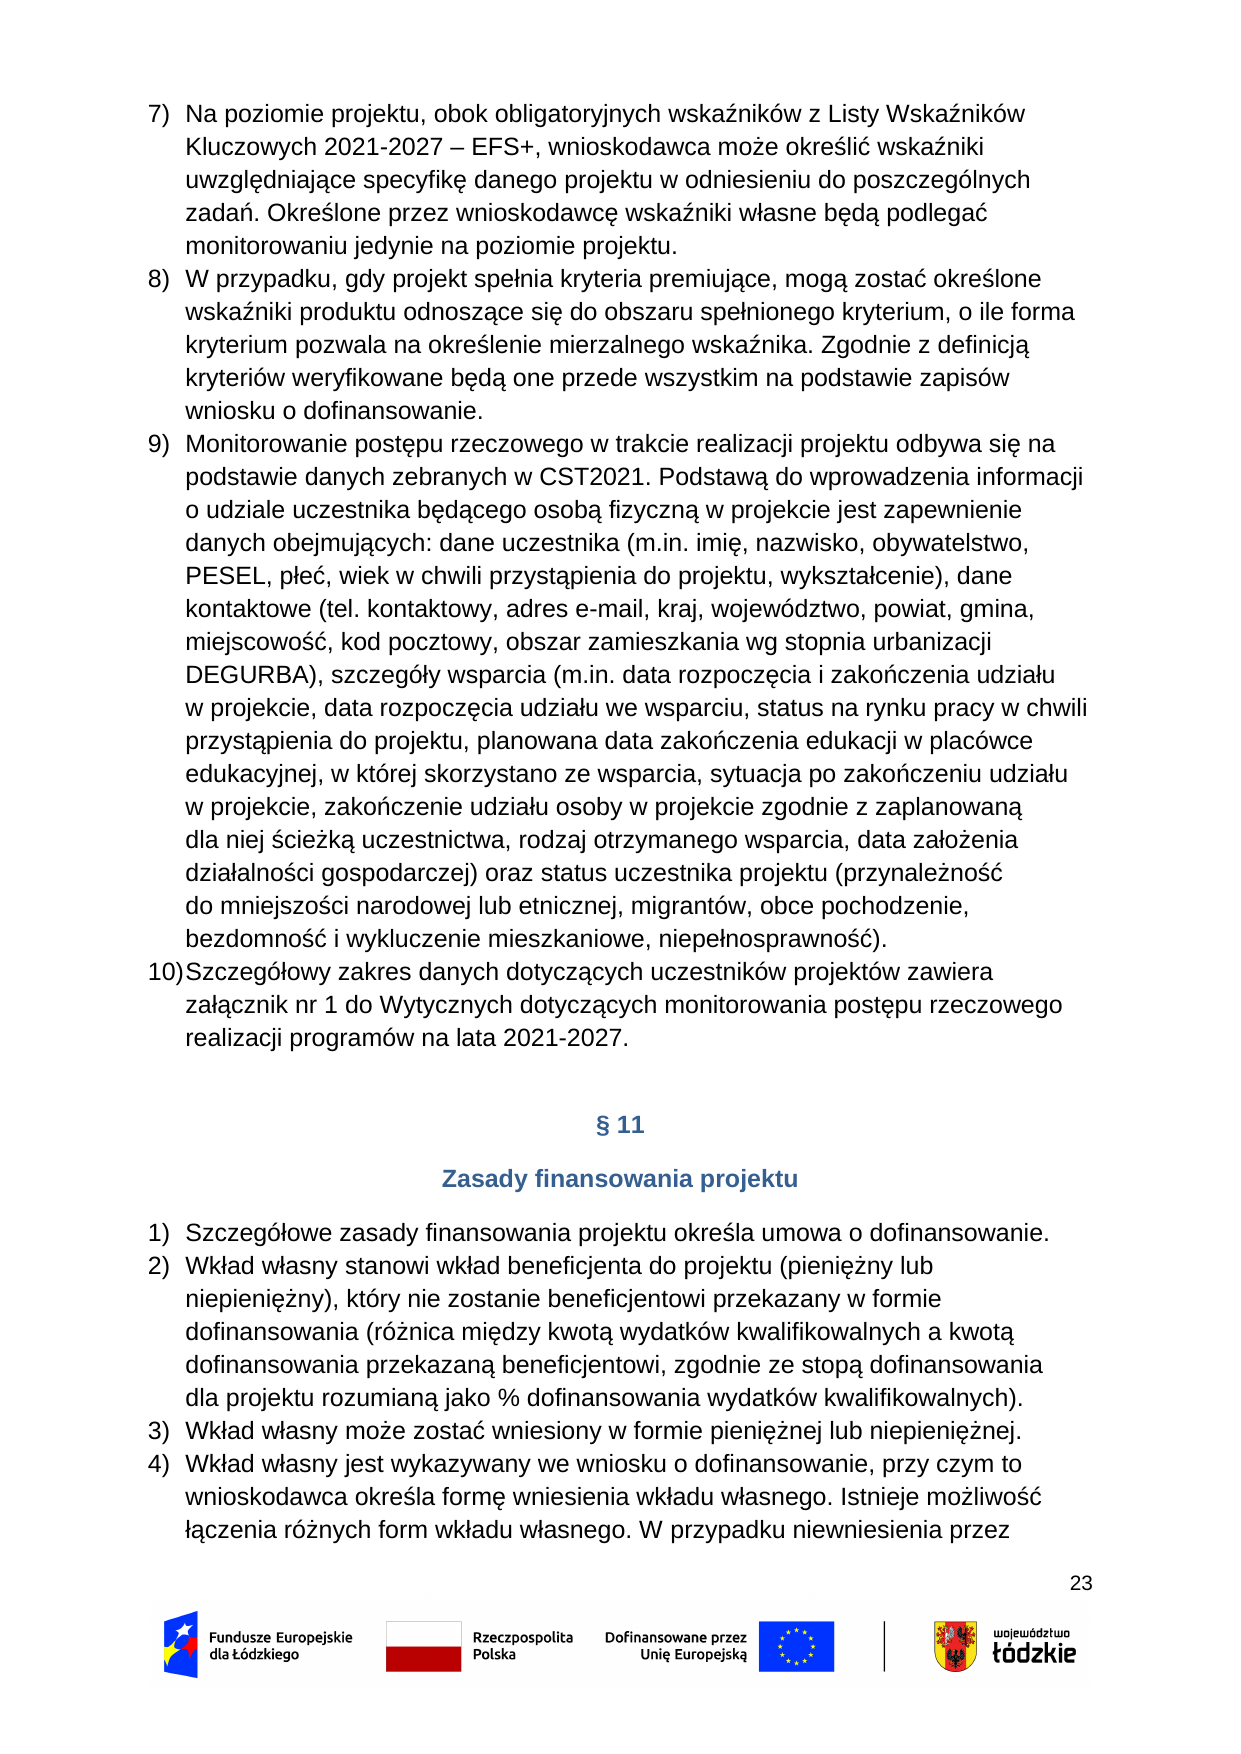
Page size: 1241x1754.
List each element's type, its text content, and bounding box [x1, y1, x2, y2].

list Szczegółowe zasady finansowania projektu określa umowa o dofinansowanie. [148, 1218, 1092, 1247]
text § 11 [148, 1110, 1092, 1139]
list Szczegółowy zakres danych dotyczących uczestników projektów zawiera załącznik nr 1 do Wytycznych dotyczących monitorowania postępu rzeczowego realizacji programów na lata 2021-2027. [148, 957, 1092, 1052]
picture [147, 1594, 1093, 1695]
list Monitorowanie postępu rzeczowego w trakcie realizacji projektu odbywa się na podstawie danych zebranych w CST2021. Podstawą do wprowadzenia informacji o udziale uczestnika będącego osobą fizyczną w projekcie jest zapewnienie danych obejmujących: dane uczestnika (m.in. imię, nazwisko, obywatelstwo, PESEL, płeć, wiek w chwili przystąpienia do projektu, wykształcenie), dane kontaktowe (tel. kontaktowy, adres e-mail, kraj, województwo, powiat, gmina, miejscowość, kod pocztowy, obszar zamieszkania wg stopnia urbanizacji DEGURBA), szczegóły wsparcia (m.in. data rozpoczęcia i zakończenia udziału w projekcie, data rozpoczęcia udziału we wsparciu, status na rynku pracy w chwili przystąpienia do projektu, planowana data zakończenia edukacji w placówce edukacyjnej, w której skorzystano ze wsparcia, sytuacja po zakończeniu udziału w projekcie, zakończenie udziału osoby w projekcie zgodnie z zaplanowaną dla niej ścieżką uczestnictwa, rodzaj otrzymanego wsparcia, data założenia działalności gospodarczej) oraz status uczestnika projektu (przynależność do mniejszości narodowej lub etnicznej, migrantów, obce pochodzenie, bezdomność i wykluczenie mieszkaniowe, niepełnosprawność). [148, 429, 1092, 953]
list Wkład własny może zostać wniesiony w formie pieniężnej lub niepieniężnej. [148, 1416, 1092, 1445]
list W przypadku, gdy projekt spełnia kryteria premiujące, mogą zostać określone wskaźniki produktu odnoszące się do obszaru spełnionego kryterium, o ile forma kryterium pozwala na określenie mierzalnego wskaźnika. Zgodnie z definicją kryteriów weryfikowane będą one przede wszystkim na podstawie zapisów wniosku o dofinansowanie. [148, 264, 1092, 424]
list Na poziomie projektu, obok obligatoryjnych wskaźników z Listy Wskaźników Kluczowych 2021-2027 – EFS+, wnioskodawca może określić wskaźniki uwzględniające specyfikę danego projektu w odniesieniu do poszczególnych zadań. Określone przez wnioskodawcę wskaźniki własne będą podlegać monitorowaniu jedynie na poziomie projektu. [148, 99, 1092, 259]
subtitle Zasady finansowania projektu [148, 1164, 1092, 1193]
list Wkład własny stanowi wkład beneficjenta do projektu (pieniężny lub niepieniężny), który nie zostanie beneficjentowi przekazany w formie dofinansowania (różnica między kwotą wydatków kwalifikowalnych a kwotą dofinansowania przekazaną beneficjentowi, zgodnie ze stopą dofinansowania dla projektu rozumianą jako % dofinansowania wydatków kwalifikowalnych). [148, 1251, 1092, 1412]
